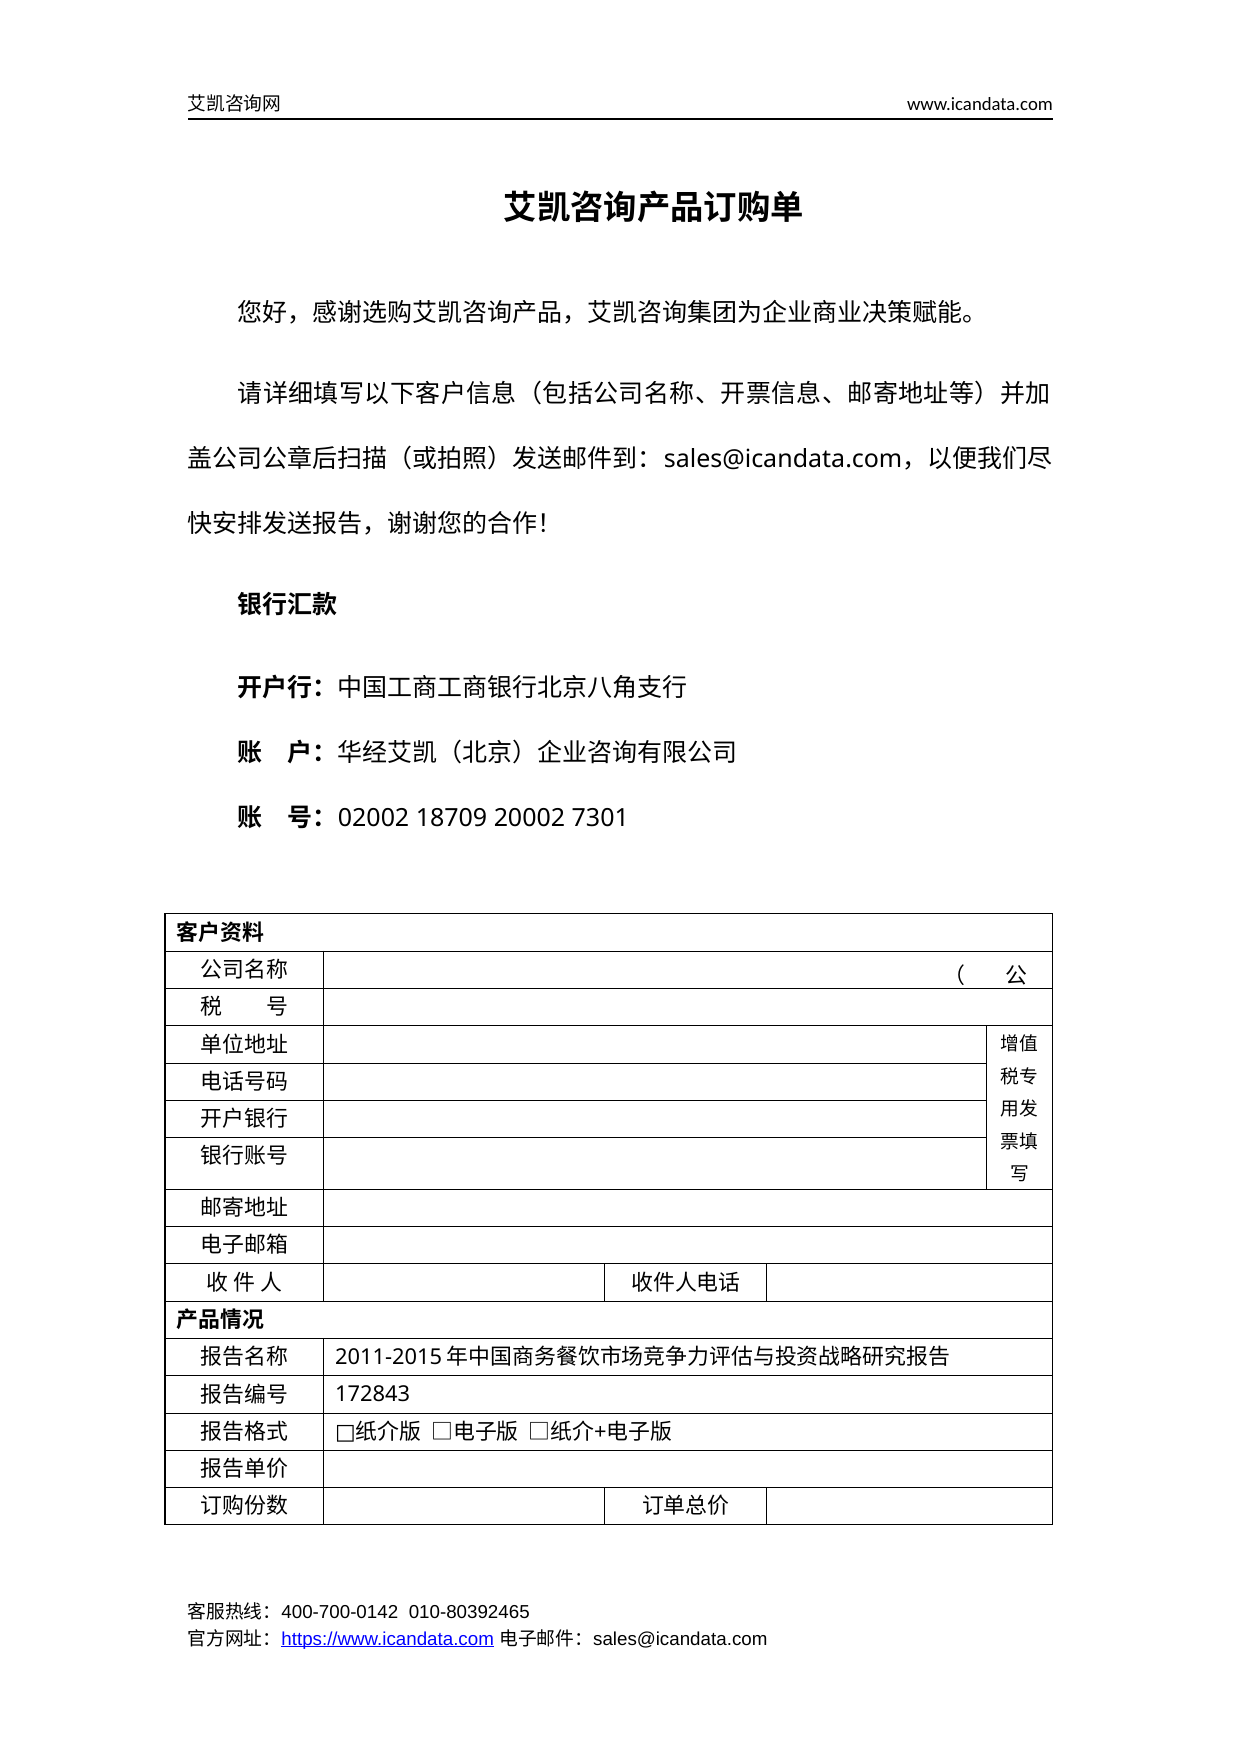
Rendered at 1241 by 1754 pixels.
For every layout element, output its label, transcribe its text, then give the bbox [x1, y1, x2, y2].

table_cell [324, 989, 1052, 1025]
text 账 户：华经艾凯（北京）企业咨询有限公司 [187, 718, 1053, 783]
table_cell 2011-2015年中国商务餐饮市场竞争力评估与投资战略研究报告 [324, 1339, 1052, 1375]
text 账 号：02002 18709 20002 7301 [187, 783, 1053, 848]
table_cell [324, 952, 1052, 988]
table_cell 订单总价 [605, 1488, 766, 1524]
table_cell 订购份数 [166, 1488, 323, 1524]
table_header 客户资料 [166, 914, 1052, 951]
table_cell [324, 1488, 604, 1524]
table_cell 增值税专用发票填写 [987, 1026, 1052, 1189]
table_cell 报告格式 [166, 1414, 323, 1450]
text 请详细填写以下客户信息（包括公司名称、开票信息、邮寄地址等）并加盖公司公章后扫描（或拍照）发送邮件到：sales@icandata.com，以便我们尽快安排发送报告，谢谢您的合作！ [187, 359, 1053, 554]
table_cell [767, 1488, 1052, 1524]
table_cell [324, 1138, 986, 1189]
table_cell [767, 1264, 1052, 1301]
text 艾凯咨询产品订购单 [187, 172, 1053, 237]
table_cell 税 号 [166, 989, 323, 1025]
table_cell 报告名称 [166, 1339, 323, 1375]
table_cell [324, 1064, 986, 1100]
table_cell □纸介版 □电子版 □纸介+电子版 [324, 1414, 1052, 1450]
table_cell [324, 1026, 986, 1062]
table_cell [324, 1264, 604, 1301]
table_cell 公司名称 [166, 952, 323, 988]
table_cell 邮寄地址 [166, 1190, 323, 1226]
text 银行汇款 [187, 570, 1053, 635]
table_cell [324, 1451, 1052, 1487]
table_cell [324, 1101, 986, 1137]
text 您好，感谢选购艾凯咨询产品，艾凯咨询集团为企业商业决策赋能。 [187, 278, 1053, 343]
table_cell [324, 1227, 1052, 1263]
table_cell 报告编号 [166, 1376, 323, 1412]
table_cell 172843 [324, 1376, 1052, 1412]
table_cell 产品情况 [166, 1302, 1052, 1338]
table_cell 银行账号 [166, 1138, 323, 1189]
table_cell 单位地址 [166, 1026, 323, 1062]
text 开户行：中国工商工商银行北京八角支行 [187, 653, 1053, 718]
table_cell 报告单价 [166, 1451, 323, 1487]
table_cell [324, 1190, 1052, 1226]
table_cell 收件人电话 [605, 1264, 766, 1301]
table_cell 电话号码 [166, 1064, 323, 1100]
table_cell 电子邮箱 [166, 1227, 323, 1263]
table_cell 收 件 人 [166, 1264, 323, 1301]
table_cell 开户银行 [166, 1101, 323, 1137]
